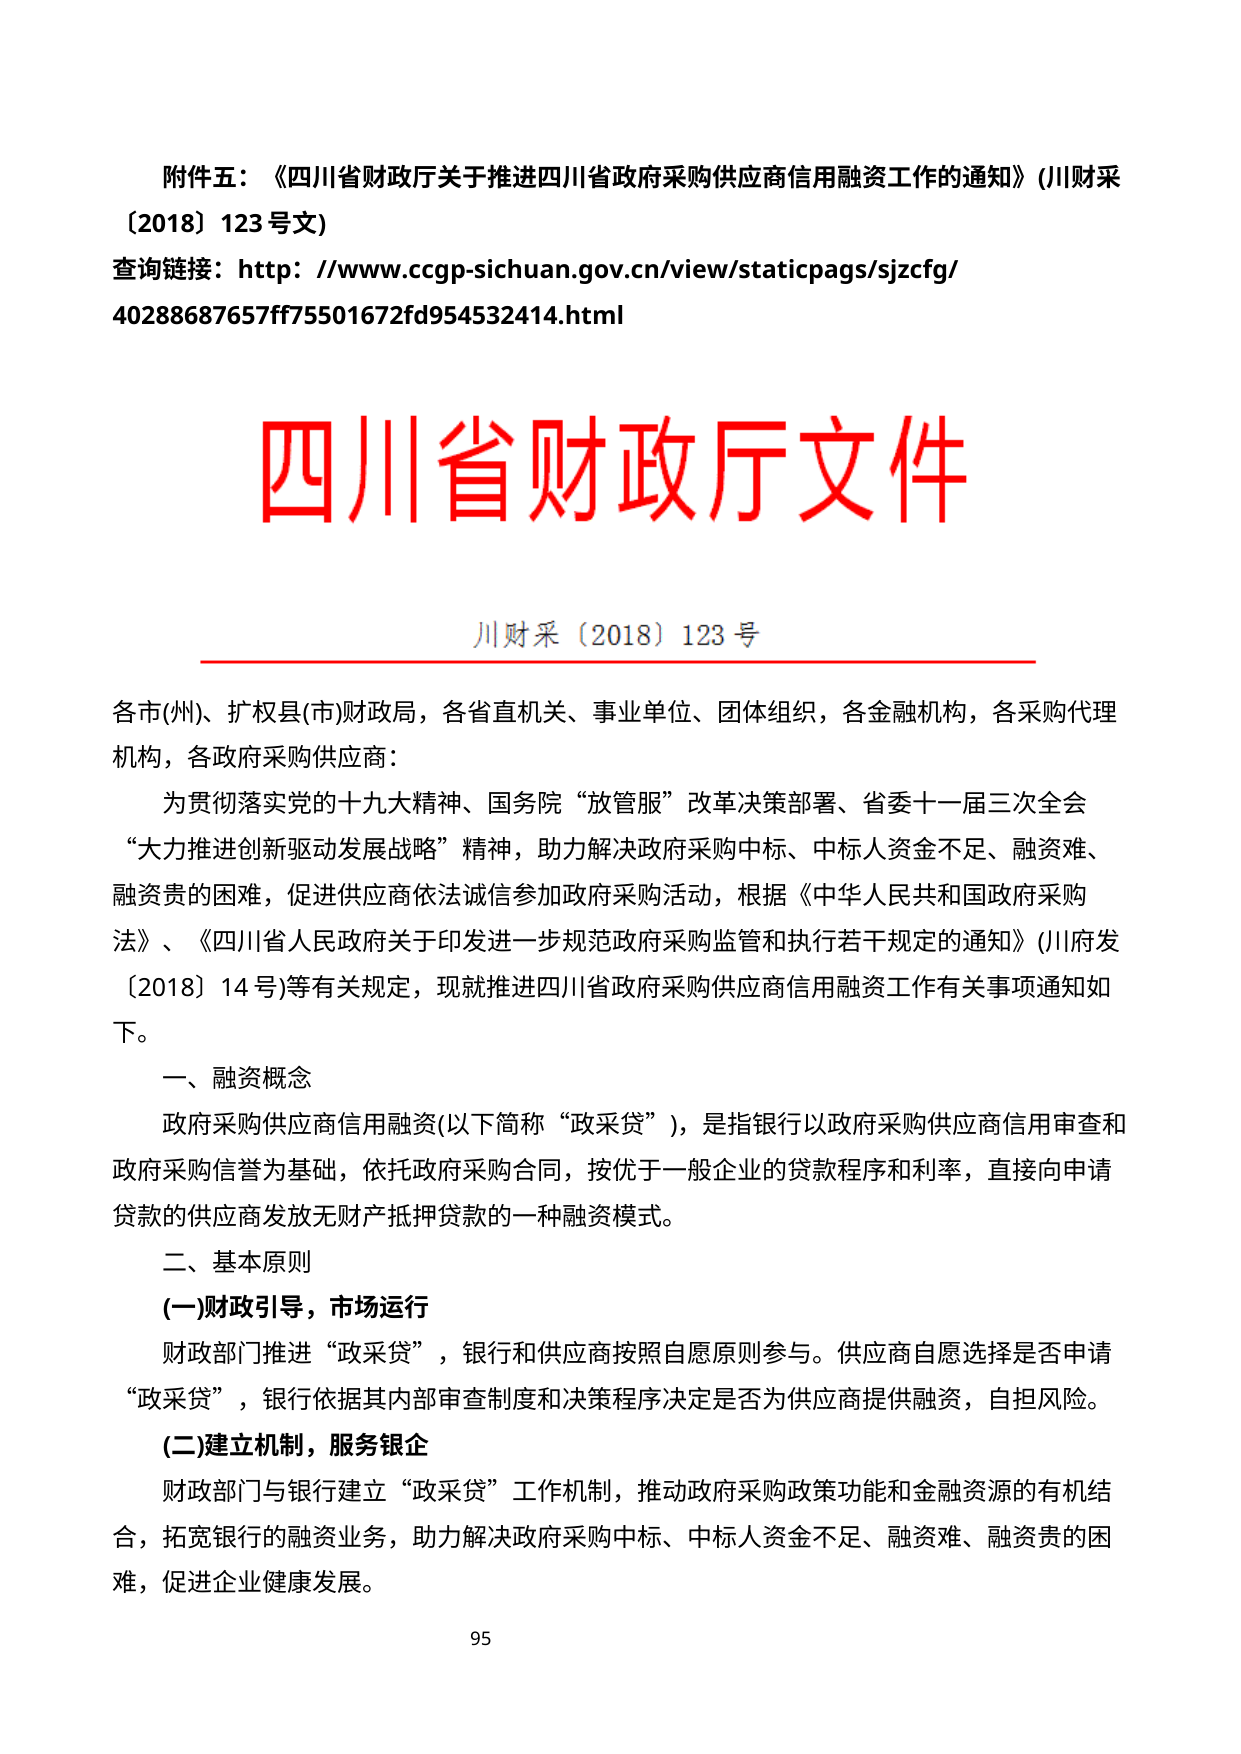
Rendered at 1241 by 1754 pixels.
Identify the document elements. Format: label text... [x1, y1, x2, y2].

text 查询链接：http：//www.ccgp-sichuan.gov.cn/view/staticpags/sjzcfg/40288687657ff75501672fd954532414.html [112, 242, 1128, 333]
list 附件五：《四川省财政厅关于推进四川省政府采购供应商信用融资工作的通知》(川财采〔2018〕123号文) [112, 150, 1128, 242]
text 财政部门推进“政采贷”，银行和供应商按照自愿原则参与。供应商自愿选择是否申请“政采贷”，银行依据其内部审查制度和决策程序决定是否为供应商提供融资，自担风险。 [112, 1326, 1128, 1418]
text 各市(州)、扩权县(市)财政局，各省直机关、事业单位、团体组织，各金融机构，各采购代理机构，各政府采购供应商： [112, 684, 1128, 776]
text 政府采购供应商信用融资(以下简称“政采贷”)，是指银行以政府采购供应商信用审查和政府采购信誉为基础，依托政府采购合同，按优于一般企业的贷款程序和利率，直接向申请贷款的供应商发放无财产抵押贷款的一种融资模式。 [112, 1097, 1128, 1234]
text 财政部门与银行建立“政采贷”工作机制，推动政府采购政策功能和金融资源的有机结合，拓宽银行的融资业务，助力解决政府采购中标、中标人资金不足、融资难、融资贵的困难，促进企业健康发展。 [112, 1463, 1128, 1601]
text 一、融资概念 [112, 1051, 1128, 1097]
text (一)财政引导，市场运行 [112, 1280, 1128, 1326]
text 为贯彻落实党的十九大精神、国务院“放管服”改革决策部署、省委十一届三次全会“大力推进创新驱动发展战略”精神，助力解决政府采购中标、中标人资金不足、融资难、融资贵的困难，促进供应商依法诚信参加政府采购活动，根据《中华人民共和国政府采购法》、《四川省人民政府关于印发进一步规范政府采购监管和执行若干规定的通知》(川府发〔2018〕14号)等有关规定，现就推进四川省政府采购供应商信用融资工作有关事项通知如下。 [112, 776, 1128, 1051]
picture [185, 379, 1055, 685]
text (二)建立机制，服务银企 [112, 1418, 1128, 1463]
text 二、基本原则 [112, 1234, 1128, 1280]
